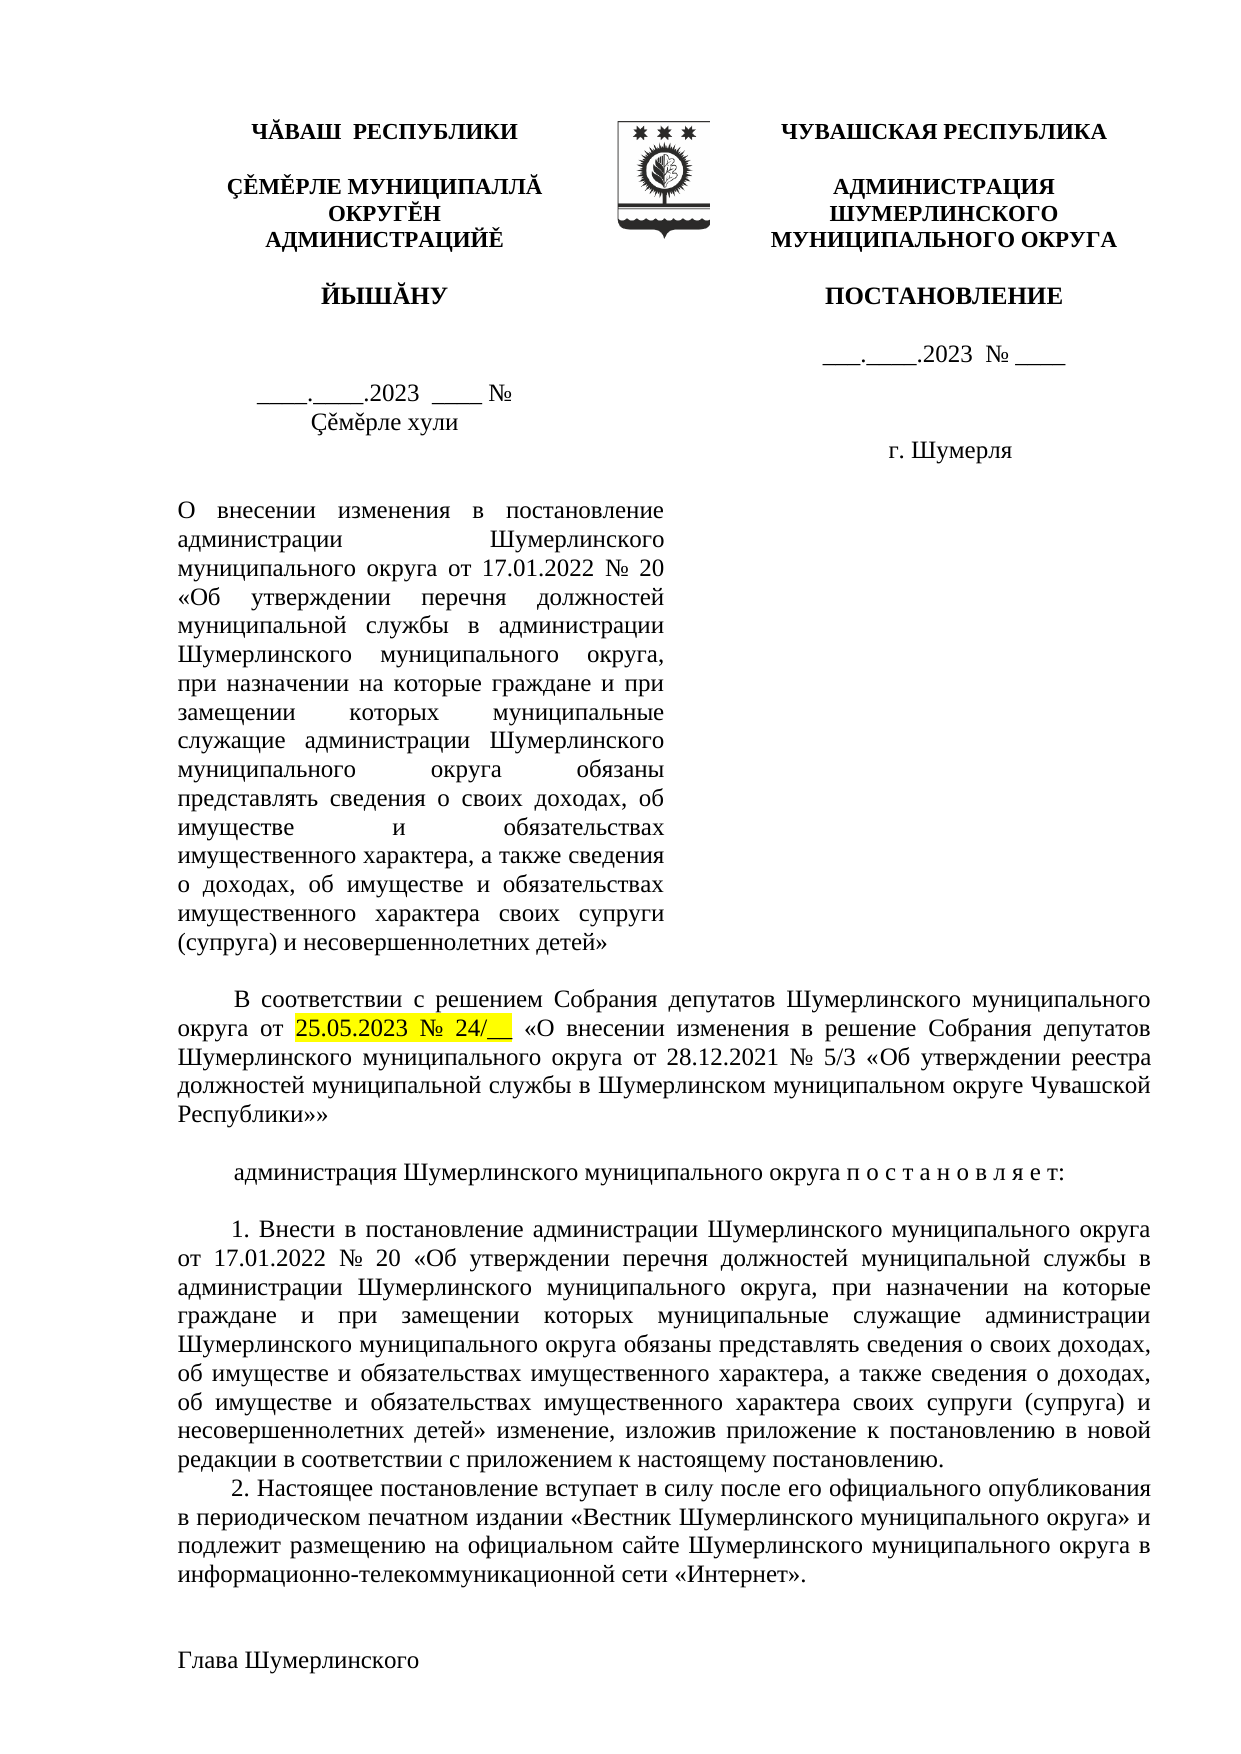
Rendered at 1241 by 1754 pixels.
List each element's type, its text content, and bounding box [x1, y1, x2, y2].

text 2. Настоящее постановление вступает в силу после его официального опубликования в периодическом печатном издании «Вестник Шумерлинского муниципального округа» и подлежит размещению на официальном сайте Шумерлинского муниципального округа в информационно-телекоммуникационной сети «Интернет». [177, 1473, 1152, 1588]
table_header ЧУВАШСКАЯ РЕСПУБЛИКА [725, 118, 1163, 173]
table_header [603, 118, 725, 495]
table_header ЧĂВАШ РЕСПУБЛИКИ [166, 118, 603, 173]
table_cell АДМИНИСТРАЦИЯ ШУМЕРЛИНСКОГО МУНИЦИПАЛЬНОГО ОКРУГА ПОСТАНОВЛЕНИЕ ___.____.2023 № ____ г. Шумерля [725, 173, 1163, 495]
text 1. Внести в постановление администрации Шумерлинского муниципального округа от 17.01.2022 № 20 «Об утверждении перечня должностей муниципальной службы в администрации Шумерлинского муниципального округа, при назначении на которые граждане и при замещении которых муниципальные служащие администрации Шумерлинского муниципального округа обязаны представлять сведения о своих доходах, об имуществе и обязательствах имущественного характера, а также сведения о доходах, об имуществе и обязательствах имущественного характера своих супруги (супруга) и несовершеннолетних детей» изменение, изложив приложение к постановлению в новой редакции в соответствии с приложением к настоящему постановлению. [177, 1214, 1152, 1473]
text Глава Шумерлинского [177, 1645, 1152, 1674]
text О внесении изменения в постановление администрации Шумерлинского муниципального округа от 17.01.2022 № 20 «Об утверждении перечня должностей муниципальной службы в администрации Шумерлинского муниципального округа, при назначении на которые граждане и при замещении которых муниципальные служащие администрации Шумерлинского муниципального округа обязаны представлять сведения о своих доходах, об имуществе и обязательствах имущественного характера, а также сведения о доходах, об имуществе и обязательствах имущественного характера своих супруги (супруга) и несовершеннолетних детей» [177, 495, 664, 955]
text В соответствии с решением Собрания депутатов Шумерлинского муниципального округа от 25.05.2023 № 24/__ «О внесении изменения в решение Собрания депутатов Шумерлинского муниципального округа от 28.12.2021 № 5/3 «Об утверждении реестра должностей муниципальной службы в Шумерлинском муниципальном округе Чувашской Республики»» [177, 984, 1152, 1128]
table_cell ÇĚМĚРЛЕ МУНИЦИПАЛЛĂ ОКРУГĔН АДМИНИСТРАЦИЙĚ ЙЫШĂНУ ____.____.2023 ____ № Çěмěрле хули [166, 173, 603, 495]
text администрация Шумерлинского муниципального округа п о с т а н о в л я е т: [177, 1157, 1152, 1185]
